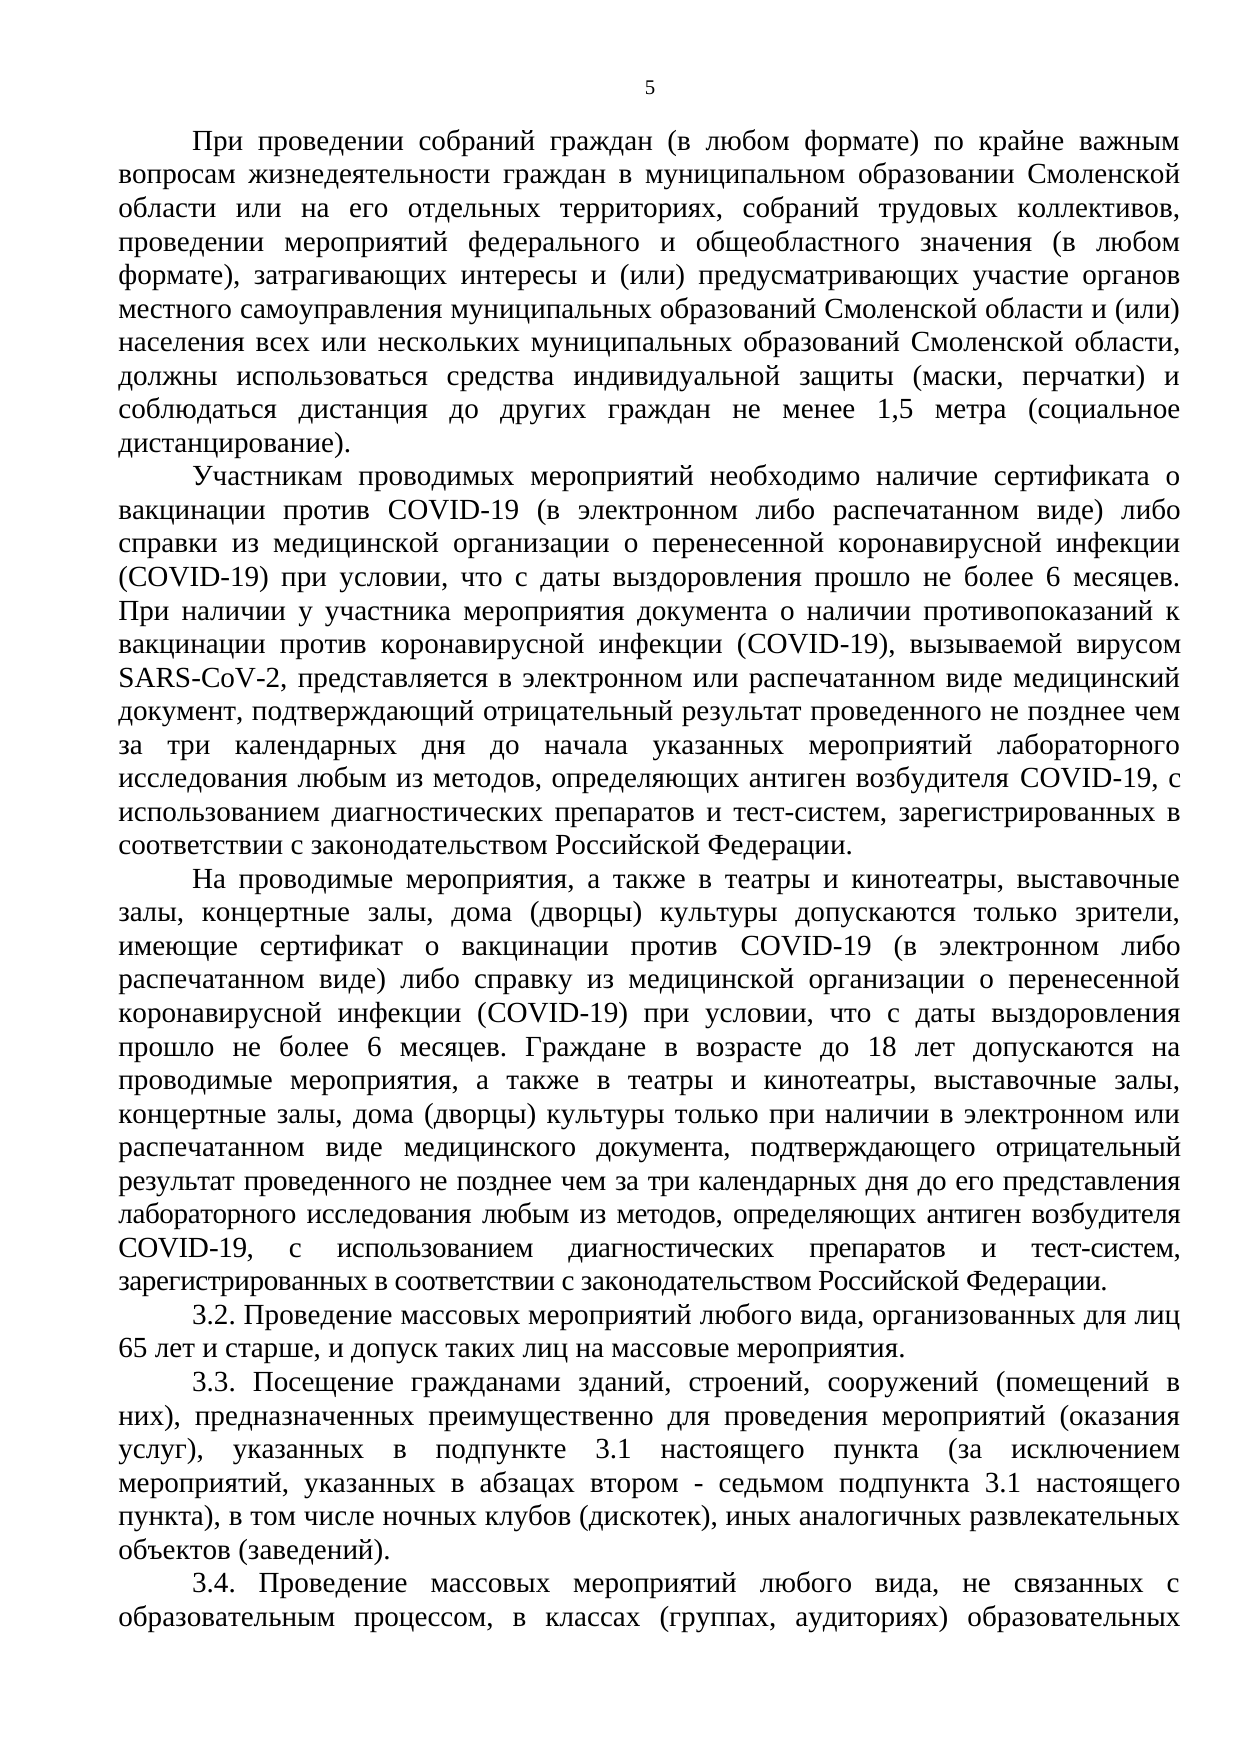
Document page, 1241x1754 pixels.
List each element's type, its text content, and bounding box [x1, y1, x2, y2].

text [118, 1565, 1181, 1632]
text 3.2. Проведение массовых мероприятий любого вида, организованных для лиц 65 лет и старше, и допуск таких лиц на массовые мероприятия. [118, 1297, 1181, 1364]
text 3.3. Посещение гражданами зданий, строений, сооружений (помещений в них), предназначенных преимущественно для проведения мероприятий (оказания услуг), указанных в подпункте 3.1 настоящего пункта (за исключением мероприятий, указанных в абзацах втором - седьмом подпункта 3.1 настоящего пункта), в том числе ночных клубов (дискотек), иных аналогичных развлекательных объектов (заведений). [118, 1364, 1181, 1565]
text Участникам проводимых мероприятий необходимо наличие сертификата о вакцинации против COVID-19 (в электронном либо распечатанном виде) либо справки из медицинской организации о перенесенной коронавирусной инфекции (COVID-19) при условии, что с даты выздоровления прошло не более 6 месяцев. При наличии у участника мероприятия документа о наличии противопоказаний к вакцинации против коронавирусной инфекции (COVID-19), вызываемой вирусом SARS-CoV-2, представляется в электронном или распечатанном виде медицинский документ, подтверждающий отрицательный результат проведенного не позднее чем за три календарных дня до начала указанных мероприятий лабораторного исследования любым из методов, определяющих антиген возбудителя COVID-19, с использованием диагностических препаратов и тест-систем, зарегистрированных в соответствии с законодательством Российской Федерации. [118, 458, 1181, 861]
text При проведении собраний граждан (в любом формате) по крайне важным вопросам жизнедеятельности граждан в муниципальном образовании Смоленской области или на его отдельных территориях, собраний трудовых коллективов, проведении мероприятий федерального и общеобластного значения (в любом формате), затрагивающих интересы и (или) предусматривающих участие органов местного самоуправления муниципальных образований Смоленской области и (или) населения всех или нескольких муниципальных образований Смоленской области, должны использоваться средства индивидуальной защиты (маски, перчатки) и соблюдаться дистанция до других граждан не менее 1,5 метра (социальное дистанцирование). [118, 123, 1181, 458]
text На проводимые мероприятия, а также в театры и кинотеатры, выставочные залы, концертные залы, дома (дворцы) культуры допускаются только зрители, имеющие сертификат о вакцинации против COVID-19 (в электронном либо распечатанном виде) либо справку из медицинской организации о перенесенной коронавирусной инфекции (COVID-19) при условии, что с даты выздоровления прошло не более 6 месяцев. Граждане в возрасте до 18 лет допускаются на проводимые мероприятия, а также в театры и кинотеатры, выставочные залы, концертные залы, дома (дворцы) культуры только при наличии в электронном или распечатанном виде медицинского документа, подтверждающего отрицательный результат проведенного не позднее чем за три календарных дня до его представления лабораторного исследования любым из методов, определяющих антиген возбудителя COVID-19, с использованием диагностических препаратов и тест-систем, зарегистрированных в соответствии с законодательством Российской Федерации. [118, 861, 1181, 1297]
